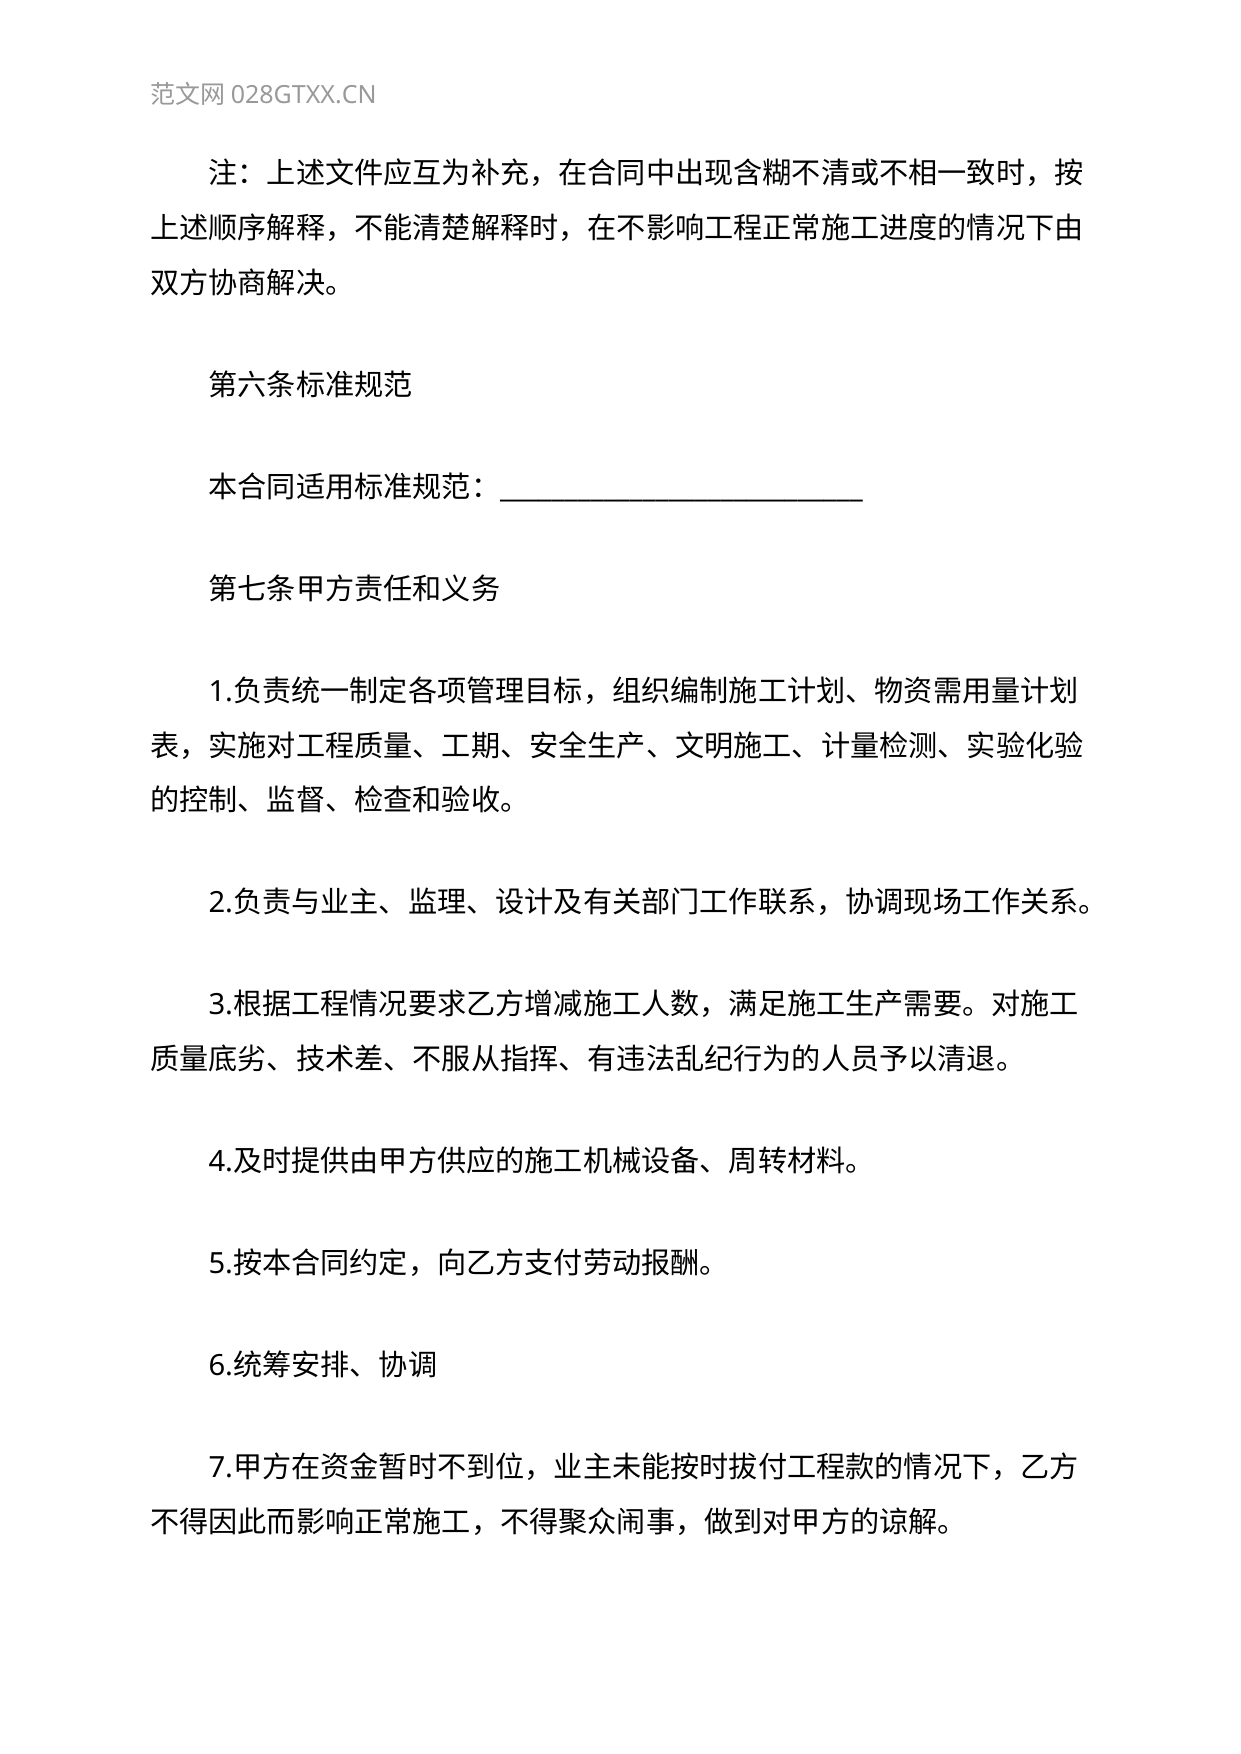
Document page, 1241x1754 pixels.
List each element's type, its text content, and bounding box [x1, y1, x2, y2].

text 第七条甲方责任和义务 [150, 565, 1090, 608]
text 3.根据工程情况要求乙方增减施工人数，满足施工生产需要。对施工质量底劣、技术差、不服从指挥、有违法乱纪行为的人员予以清退。 [150, 981, 1090, 1078]
text 2.负责与业主、监理、设计及有关部门工作联系，协调现场工作关系。 [150, 879, 1090, 921]
text 6.统筹安排、协调 [150, 1341, 1090, 1384]
text 7.甲方在资金暂时不到位，业主未能按时拔付工程款的情况下，乙方不得因此而影响正常施工，不得聚众闹事，做到对甲方的谅解。 [150, 1443, 1090, 1541]
text 本合同适用标准规范：____________________________ [150, 463, 1090, 506]
text 1.负责统一制定各项管理目标，组织编制施工计划、物资需用量计划表，实施对工程质量、工期、安全生产、文明施工、计量检测、实验化验的控制、监督、检查和验收。 [150, 667, 1090, 819]
text 5.按本合同约定，向乙方支付劳动报酬。 [150, 1239, 1090, 1282]
text 4.及时提供由甲方供应的施工机械设备、周转材料。 [150, 1137, 1090, 1180]
text 第六条标准规范 [150, 362, 1090, 404]
text 注：上述文件应互为补充，在合同中出现含糊不清或不相一致时，按上述顺序解释，不能清楚解释时，在不影响工程正常施工进度的情况下由双方协商解决。 [150, 150, 1090, 302]
